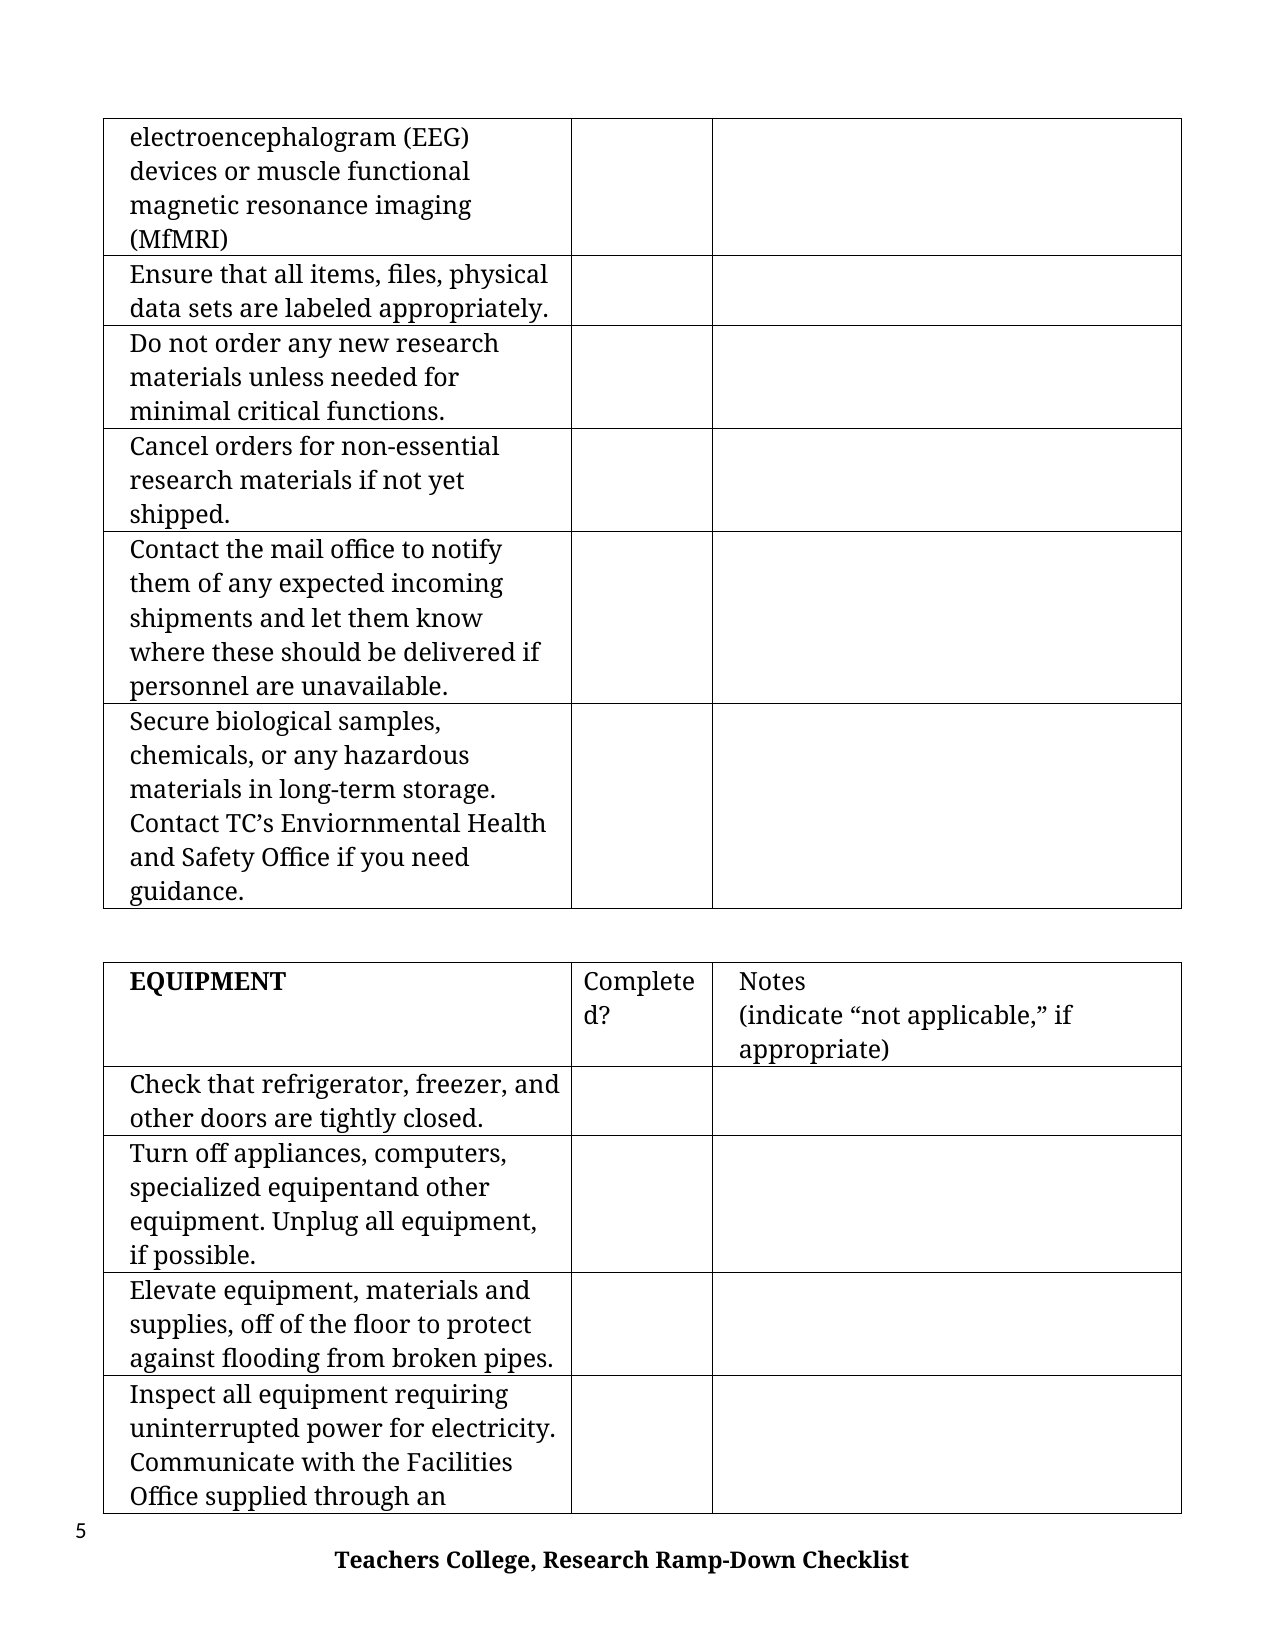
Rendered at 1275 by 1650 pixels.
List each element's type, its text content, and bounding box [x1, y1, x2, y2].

table_cell [572, 532, 712, 702]
table_cell [713, 119, 1181, 255]
table_cell [572, 119, 712, 255]
table_cell Elevate equipment, materials and supplies, off of the floor to protect against flooding from broken pipes. [104, 1273, 571, 1375]
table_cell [104, 119, 571, 255]
table_cell Ensure that all items, files, physical data sets are labeled appropriately. [104, 256, 571, 324]
table_cell [572, 326, 712, 428]
table_cell [713, 429, 1181, 531]
table_cell [713, 326, 1181, 428]
table_cell [572, 256, 712, 324]
table_cell Do not order any new research materials unless needed for minimal critical functions. [104, 326, 571, 428]
table_cell [572, 1067, 712, 1135]
table_cell [572, 704, 712, 908]
table_cell Contact the mail office to notify them of any expected incoming shipments and let them know where these should be delivered if personnel are unavailable. [104, 532, 571, 702]
table_cell [713, 704, 1181, 908]
table_cell Secure biological samples, chemicals, or any hazardous materials in long-term storage. Contact TC’s Enviornmental Health and Safety Office if you need guidance. [104, 704, 571, 908]
table_cell [572, 429, 712, 531]
table_cell [713, 532, 1181, 702]
table_header Equipment [104, 963, 571, 1066]
table_header Completed? [572, 963, 712, 1066]
table_cell [713, 1067, 1181, 1135]
table_cell [572, 1136, 712, 1272]
table_cell [713, 256, 1181, 324]
table_cell [713, 1136, 1181, 1272]
table_cell [572, 1376, 712, 1512]
table_cell [572, 1273, 712, 1375]
table_cell [713, 1376, 1181, 1512]
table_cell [104, 1376, 571, 1512]
table_cell [713, 1273, 1181, 1375]
table_cell Check that refrigerator, freezer, and other doors are tightly closed. [104, 1067, 571, 1135]
table_header Notes (indicate “not applicable,” if appropriate) [713, 963, 1181, 1066]
table_cell Turn off appliances, computers, specialized equipentand other equipment. Unplug all equipment, if possible. [104, 1136, 571, 1272]
table_cell Cancel orders for non-essential research materials if not yet shipped. [104, 429, 571, 531]
